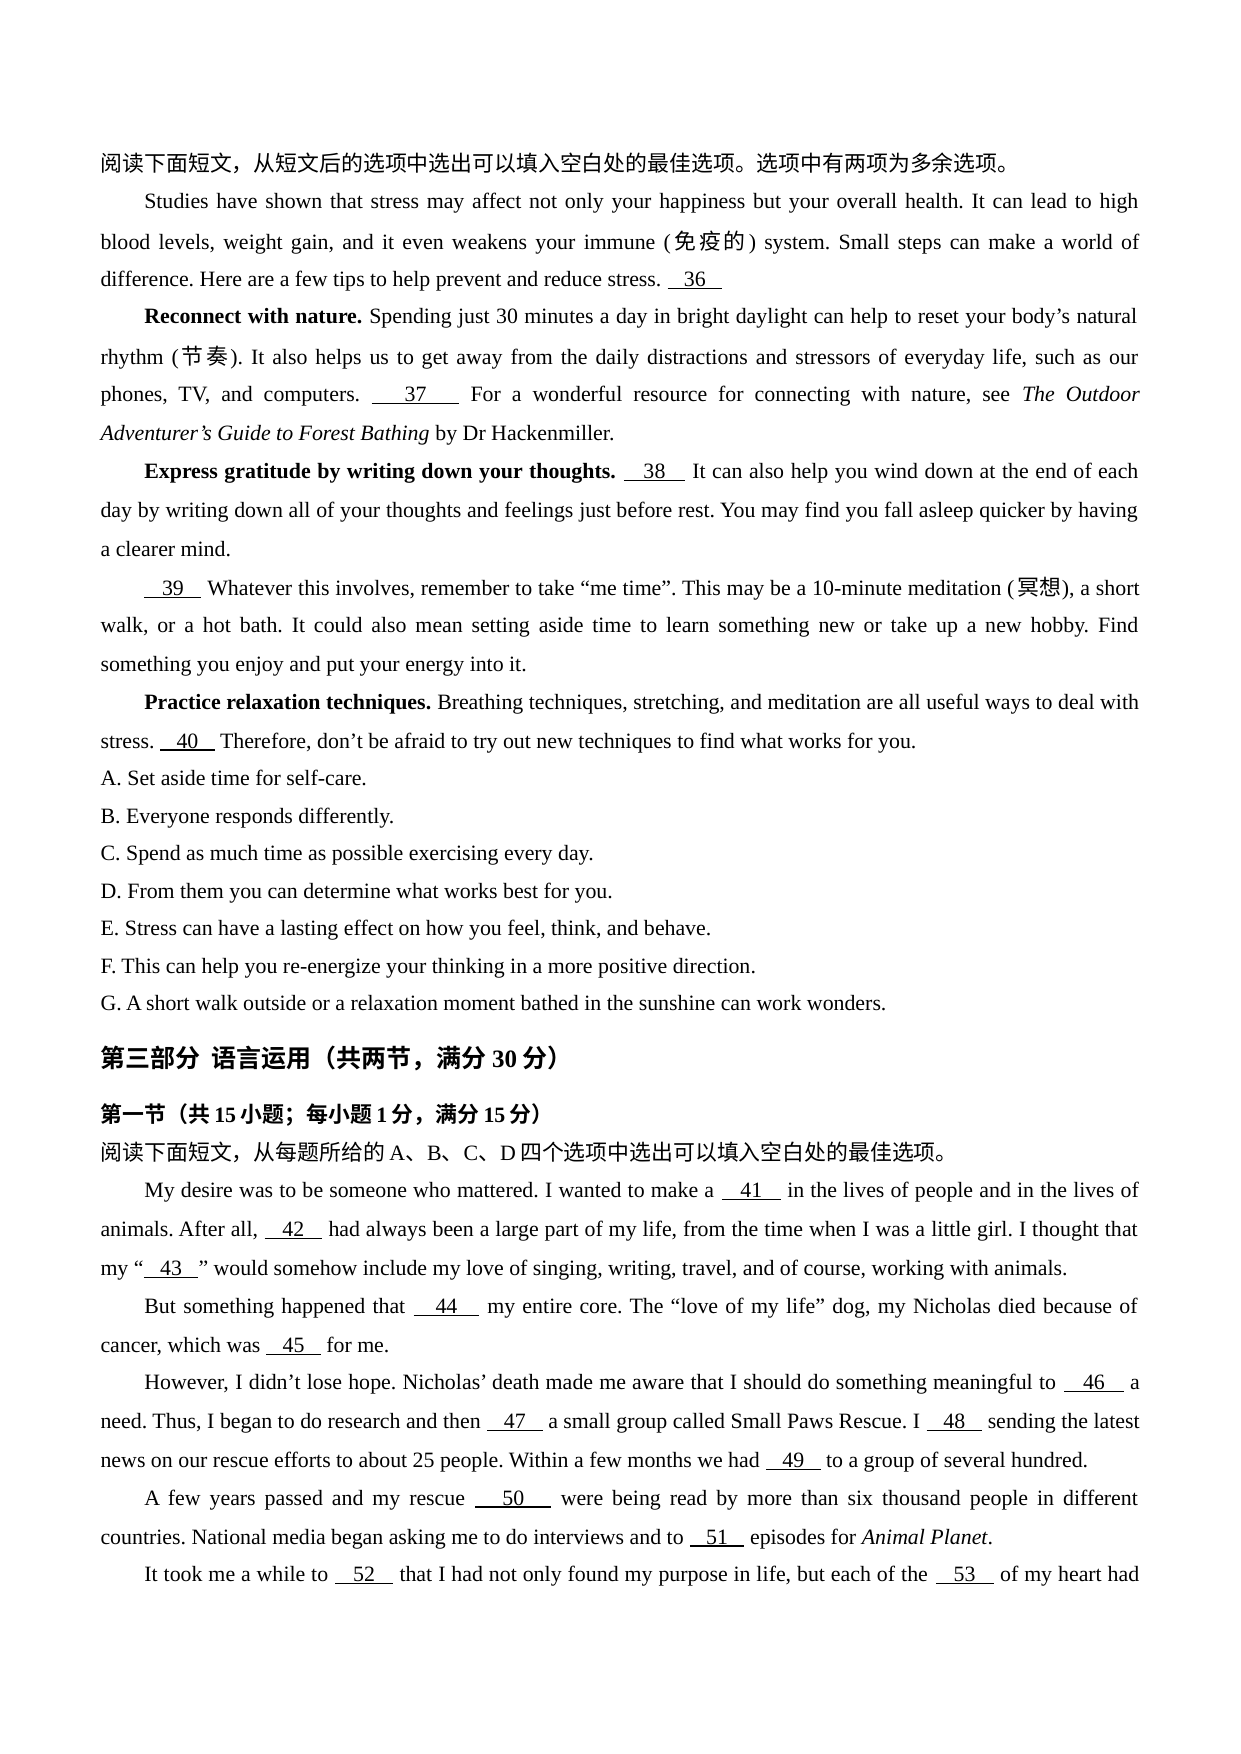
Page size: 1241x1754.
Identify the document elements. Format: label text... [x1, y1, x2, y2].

text However, I didn’t lose hope. Nicholas’ death made me aware that I should do something meaningful to 46 a need. Thus, I began to do research and then 47 a small group called Small Paws Rescue. I 48 sending the latest news on our rescue efforts to about 25 people. Within a few months we had 49 to a group of several hundred. [100, 1366, 1140, 1476]
text Express gratitude by writing down your thoughts. 38 It can also help you wind down at the end of each day by writing down all of your thoughts and feelings just before rest. You may find you fall asleep quicker by having a clearer mind. [100, 454, 1140, 565]
text 39 Whatever this involves, remember to take “me time”. This may be a 10-minute meditation (冥想), a short walk, or a hot bath. It could also mean setting aside time to learn something new or take up a new hobby. Find something you enjoy and put your energy into it. [100, 570, 1140, 680]
text A. Set aside time for self-care. [100, 762, 1140, 794]
text G. A short walk outside or a relaxation moment bathed in the sunshine can work wonders. [100, 987, 1140, 1019]
text C. Spend as much time as possible exercising every day. [100, 837, 1140, 869]
text E. Stress can have a lasting effect on how you feel, think, and behave. [100, 912, 1140, 944]
text Studies have shown that stress may affect not only your happiness but your overall health. It can lead to high blood levels, weight gain, and it even weakens your immune (免疫的) system. Small steps can make a world of difference. Here are a few tips to help prevent and reduce stress. 36 [100, 184, 1140, 295]
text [100, 1557, 1140, 1590]
text B. Everyone responds differently. [100, 799, 1140, 832]
text D. From them you can determine what works best for you. [100, 874, 1140, 907]
text 第三部分 语言运用（共两节，满分30分） [100, 1024, 1140, 1089]
text Reconnect with nature. Spending just 30 minutes a day in bright daylight can help to reset your body’s natural rhythm (节奏). It also helps us to get away from the daily distractions and stressors of everyday life, such as our phones, TV, and computers. 37 For a wonderful resource for connecting with nature, see The Outdoor Adventurer’s Guide to Forest Bathing by Dr Hackenmiller. [100, 300, 1140, 449]
text Practice relaxation techniques. Breathing techniques, stretching, and meditation are all useful ways to deal with stress. 40 Therefore, don’t be afraid to try out new techniques to find what works for you. [100, 685, 1140, 757]
text My desire was to be someone who mattered. I wanted to make a 41 in the lives of people and in the lives of animals. After all, 42 had always been a large part of my life, from the time when I was a little girl. I thought that my “ 43 ” would somehow include my love of singing, writing, travel, and of course, working with animals. [100, 1174, 1140, 1284]
text F. This can help you re-energize your thinking in a more positive direction. [100, 949, 1140, 982]
text 第一节（共15小题；每小题1分，满分15分） [100, 1096, 1140, 1129]
text But something happened that 44 my entire core. The “love of my life” dog, my Nicholas died because of cancer, which was 45 for me. [100, 1289, 1140, 1361]
text 阅读下面短文，从短文后的选项中选出可以填入空白处的最佳选项。选项中有两项为多余选项。 [100, 146, 1140, 178]
text 阅读下面短文，从每题所给的A、B、C、D四个选项中选出可以填入空白处的最佳选项。 [100, 1135, 1140, 1167]
text A few years passed and my rescue 50 were being read by more than six thousand people in different countries. National media began asking me to do interviews and to 51 episodes for Animal Planet. [100, 1481, 1140, 1552]
